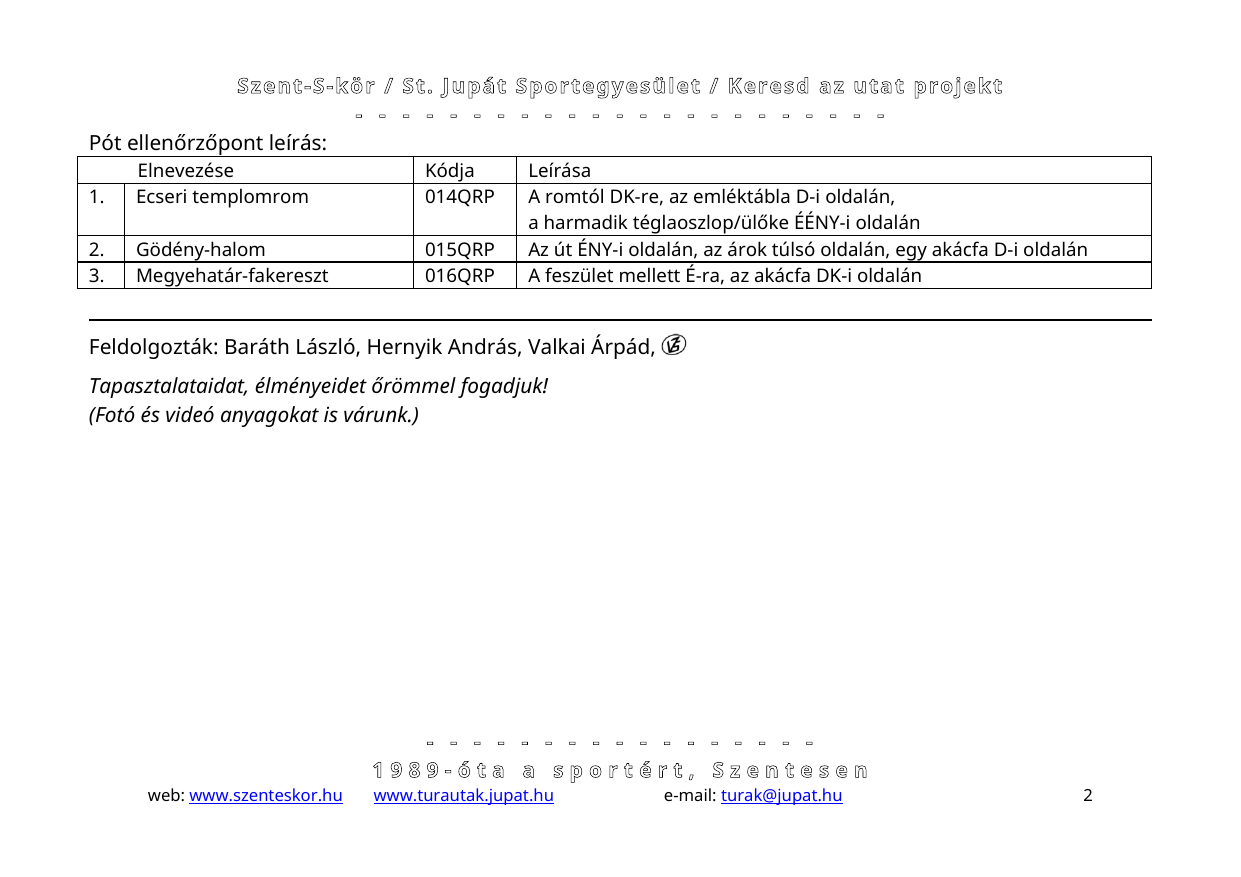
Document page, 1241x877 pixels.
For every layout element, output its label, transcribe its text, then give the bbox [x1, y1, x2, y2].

table_cell 016QRP [414, 263, 516, 288]
table_cell Megyehatár-fakereszt [125, 263, 413, 288]
table_cell A feszület mellett É-ra, az akácfa DK-i oldalán [517, 263, 1151, 288]
table_cell Az út ÉNY-i oldalán, az árok túlsó oldalán, egy akácfa D-i oldalán [517, 236, 1151, 261]
text Feldolgozták: Baráth László, Hernyik András, Valkai Árpád, [89, 332, 1152, 360]
text Pót ellenőrzőpont leírás: [89, 128, 1152, 156]
table_cell 015QRP [414, 236, 516, 261]
table_cell 3. [78, 263, 124, 288]
table_cell Gödény-halom [125, 236, 413, 261]
table_cell Ecseri templomrom [125, 184, 413, 235]
table_cell A romtól DK-re, az emléktábla D-i oldalán, a harmadik téglaoszlop/ülőke ÉÉNY-i oldalán [517, 184, 1151, 235]
table_cell 2. [78, 236, 124, 261]
table_header Elnevezése [78, 157, 413, 183]
table_cell 1. [78, 184, 124, 235]
picture [661, 333, 687, 355]
text Tapasztalataidat, élményeidet őrömmel fogadjuk! (Fotó és videó anyagokat is várunk.) [89, 372, 1152, 428]
table_header Kódja [414, 157, 516, 183]
table_header Leírása [517, 157, 1151, 183]
table_cell 014QRP [414, 184, 516, 235]
